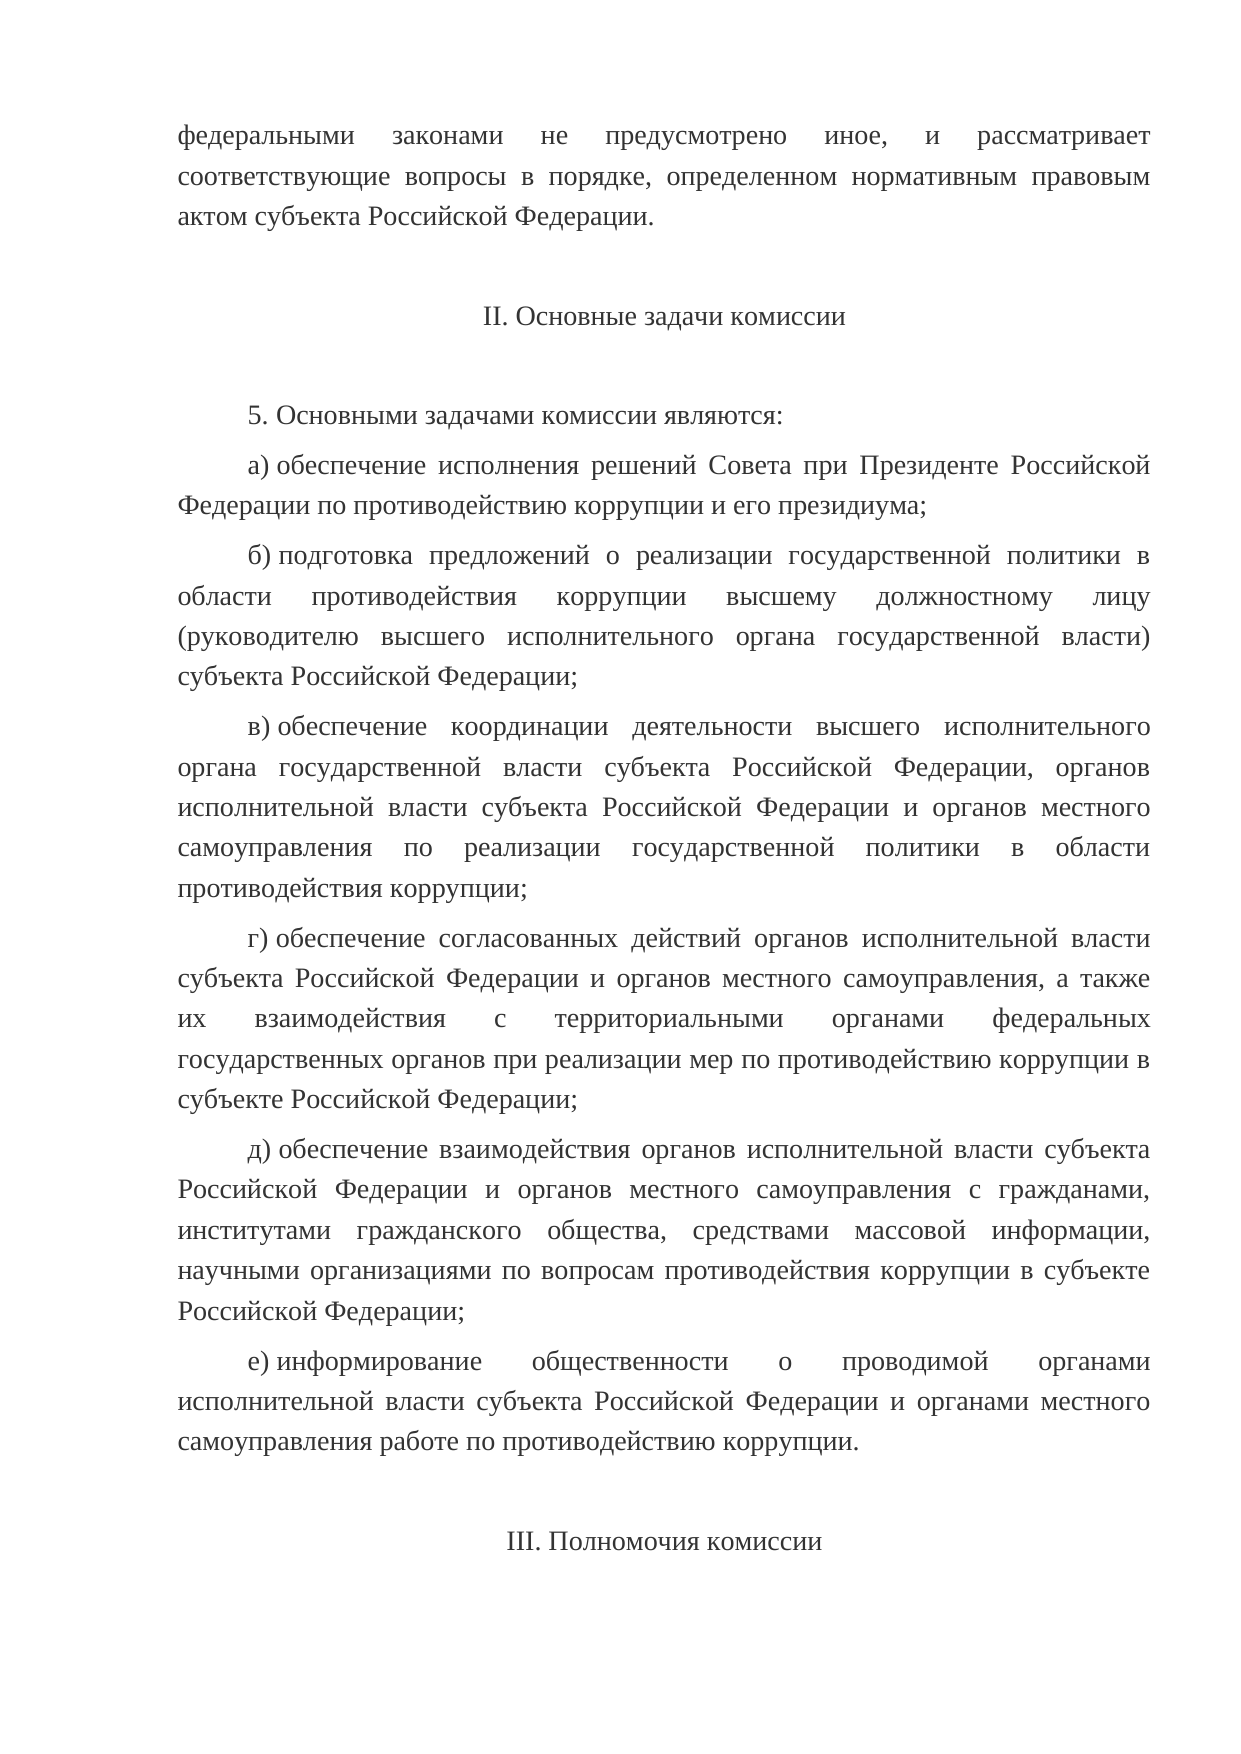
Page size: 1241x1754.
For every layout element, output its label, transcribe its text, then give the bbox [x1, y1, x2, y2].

text д) обеспечение взаимодействия органов исполнительной власти субъекта Российской Федерации и органов местного самоуправления с гражданами, институтами гражданского общества, средствами массовой информации, научными организациями по вопросам противодействия коррупции в субъекте Российской Федерации; [177, 1132, 1152, 1326]
text в) обеспечение координации деятельности высшего исполнительного органа государственной власти субъекта Российской Федерации, органов исполнительной власти субъекта Российской Федерации и органов местного самоуправления по реализации государственной политики в области противодействия коррупции; [177, 709, 1152, 903]
text III. Полномочия комиссии [247, 1524, 1081, 1556]
text б) подготовка предложений о реализации государственной политики в области противодействия коррупции высшему должностному лицу (руководителю высшего исполнительного органа государственной власти) субъекта Российской Федерации; [177, 538, 1152, 692]
text II. Основные задачи комиссии [247, 298, 1081, 331]
text г) обеспечение согласованных действий органов исполнительной власти субъекта Российской Федерации и органов местного самоуправления, а также их взаимодействия с территориальными органами федеральных государственных органов при реализации мер по противодействию коррупции в субъекте Российской Федерации; [177, 921, 1152, 1115]
text 5. Основными задачами комиссии являются: [177, 398, 1152, 431]
text а) обеспечение исполнения решений Совета при Президенте Российской Федерации по противодействию коррупции и его президиума; [177, 448, 1152, 521]
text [177, 118, 1152, 231]
text е) информирование общественности о проводимой органами исполнительной власти субъекта Российской Федерации и органами местного самоуправления работе по противодействию коррупции. [177, 1343, 1152, 1457]
